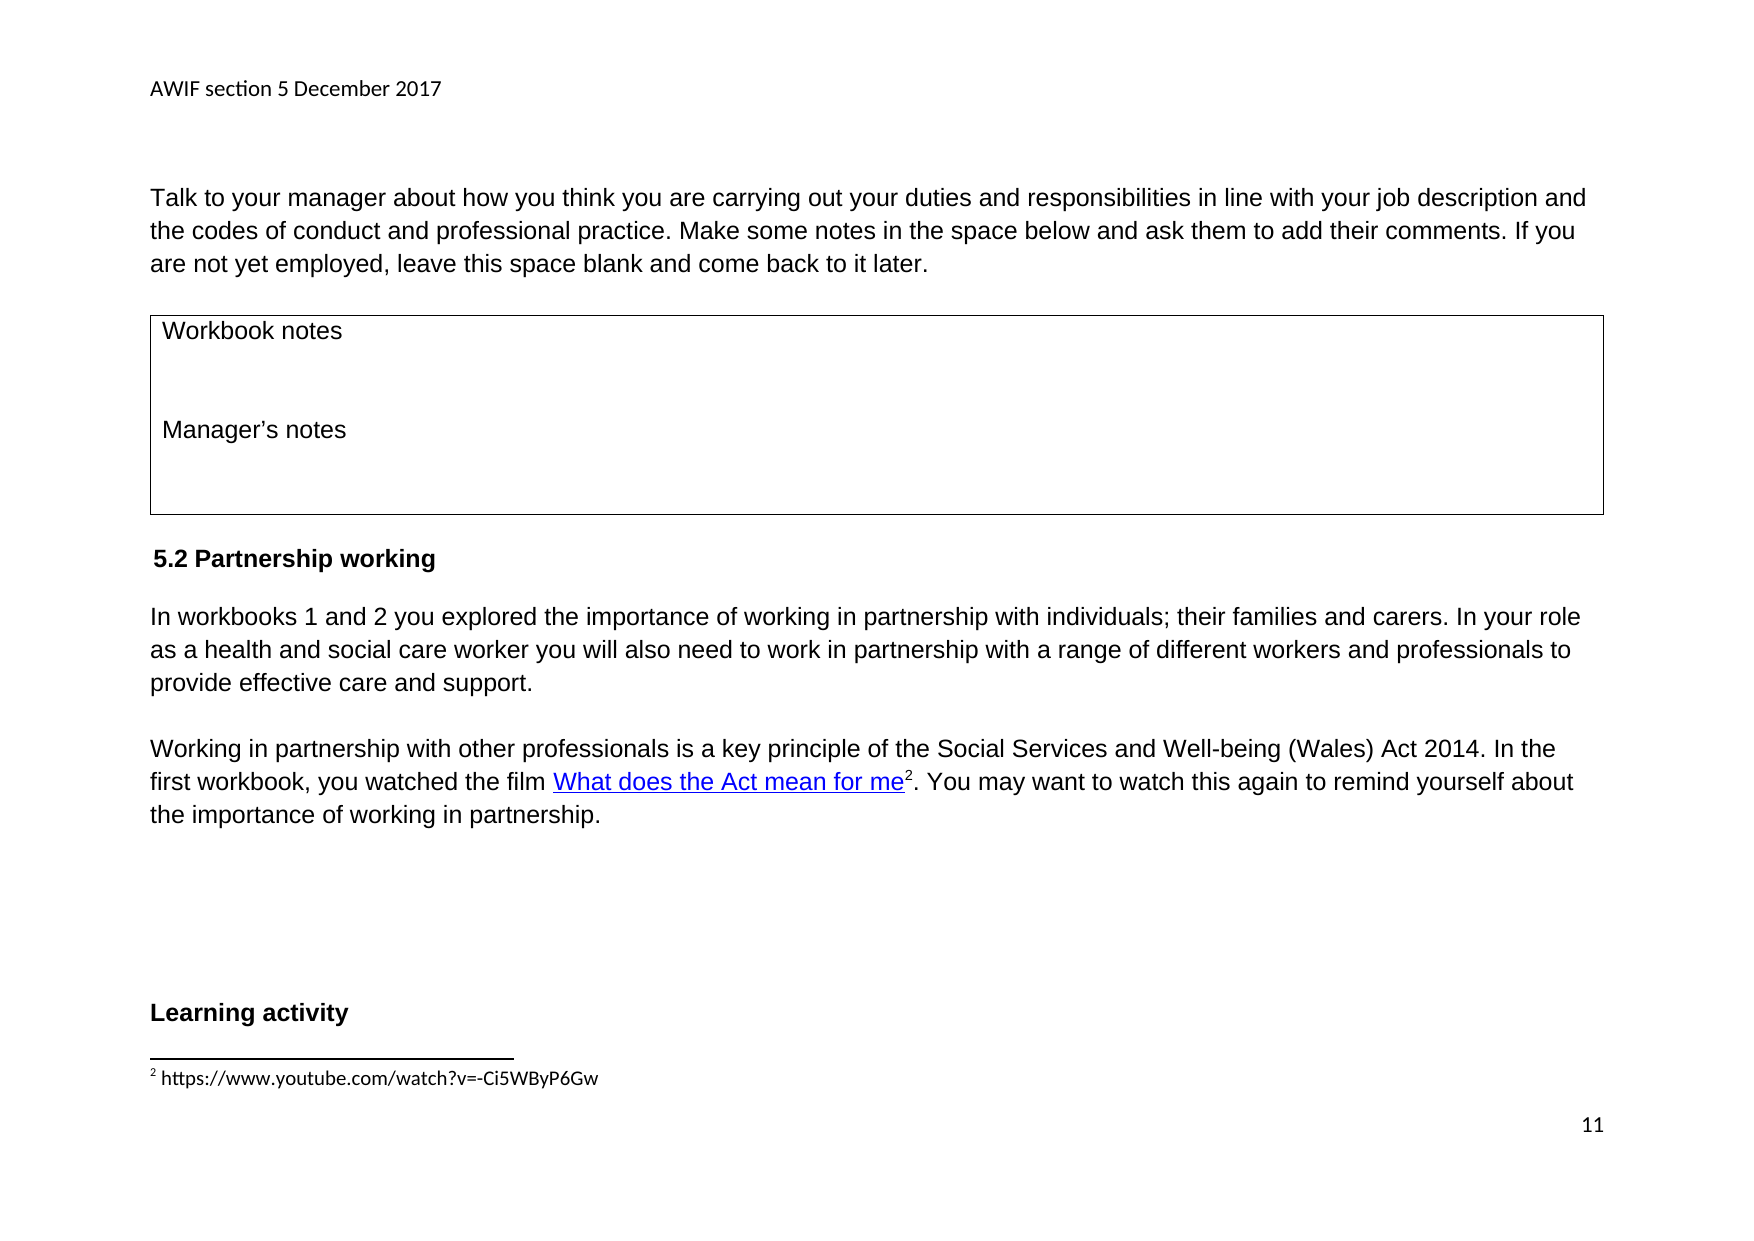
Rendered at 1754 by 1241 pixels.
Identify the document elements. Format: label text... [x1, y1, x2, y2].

list Partnership working [153, 544, 1604, 573]
text In workbooks 1 and 2 you explored the importance of working in partnership with individuals; their families and carers. In your role as a health and social care worker you will also need to work in partnership with a range of different workers and professionals to provide effective care and support. [150, 602, 1604, 696]
table_header Workbook notes Manager’s notes [151, 316, 1603, 514]
text Talk to your manager about how you think you are carrying out your duties and responsibilities in line with your job description and the codes of conduct and professional practice. Make some notes in the space below and ask them to add their comments. If you are not yet employed, leave this space blank and come back to it later. [150, 183, 1604, 278]
text Learning activity [150, 998, 1604, 1027]
text Working in partnership with other professionals is a key principle of the Social Services and Well-being (Wales) Act 2014. In the first workbook, you watched the film What does the Act mean for me. You may want to watch this again to remind yourself about the importance of working in partnership. [150, 734, 1604, 828]
